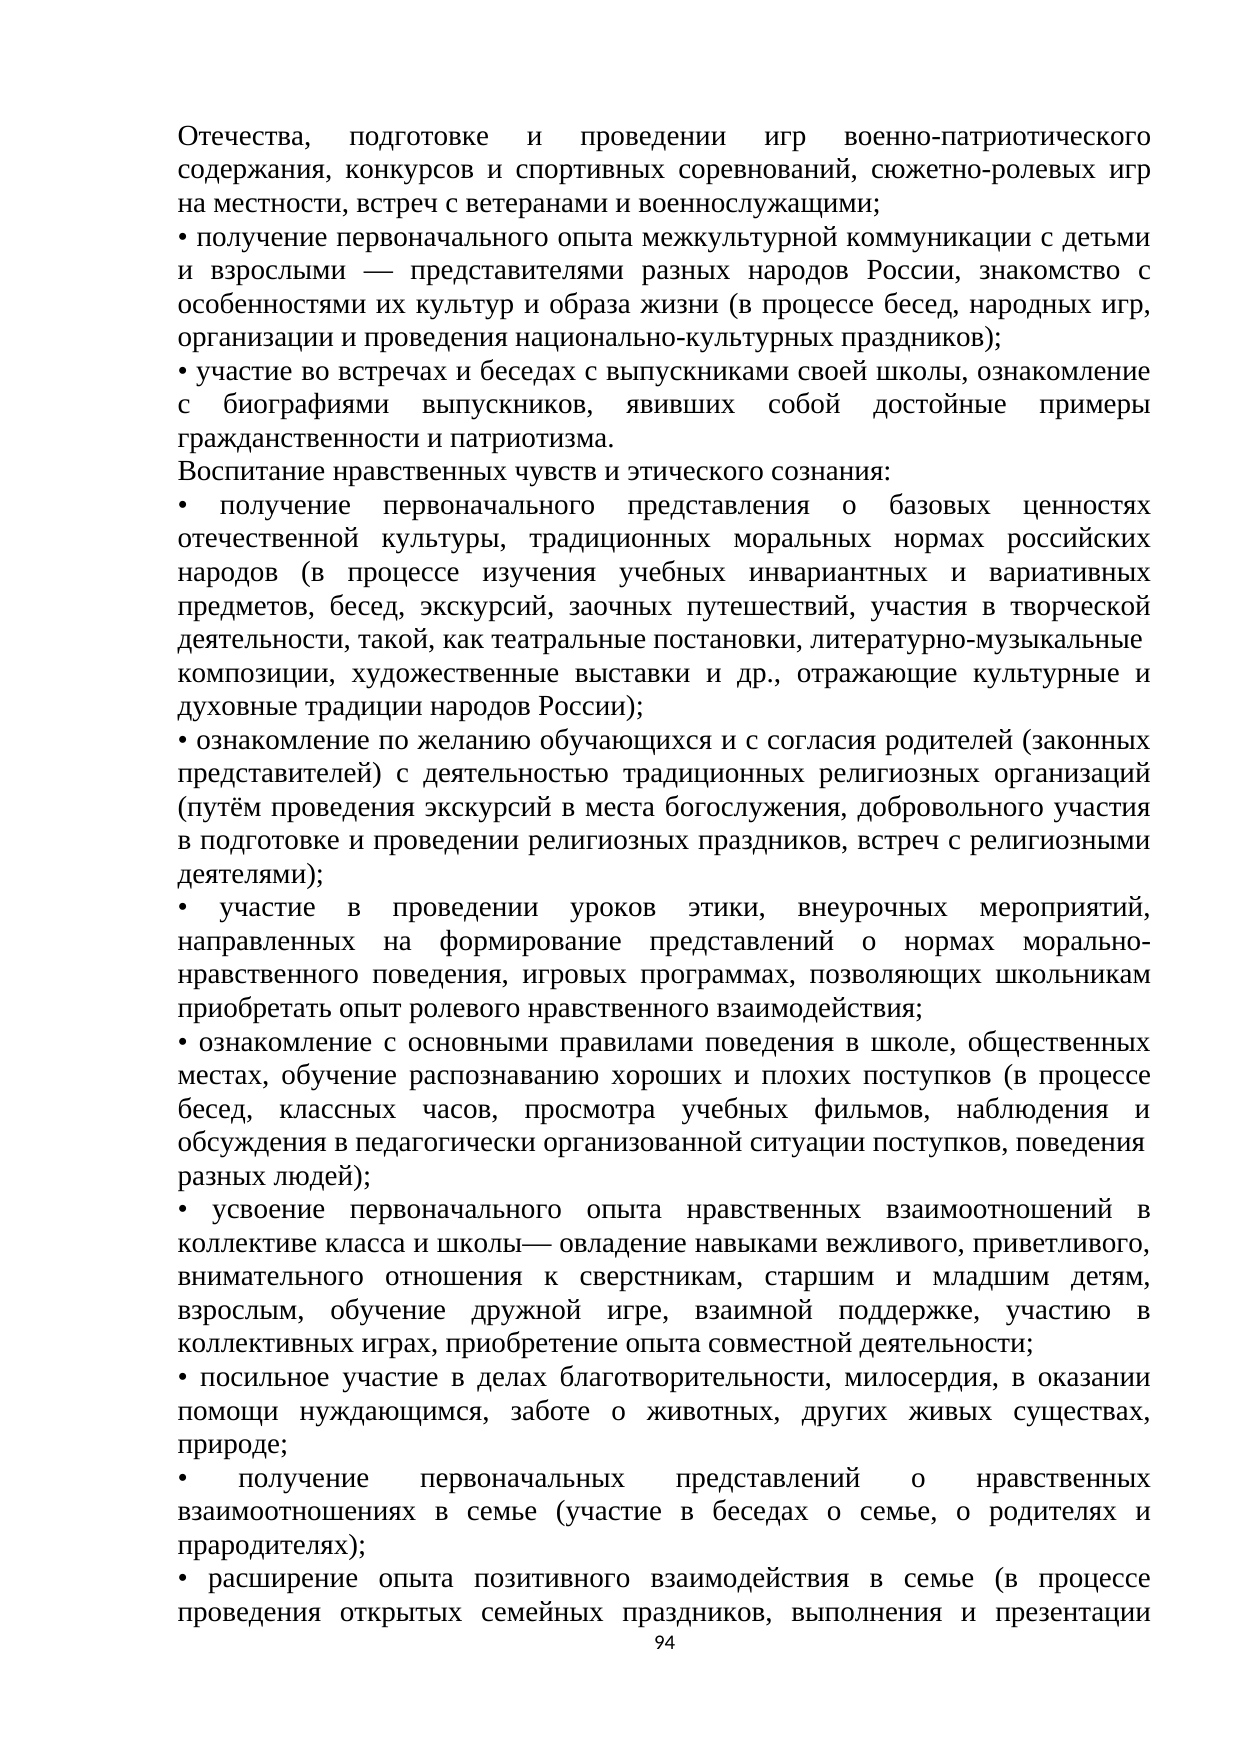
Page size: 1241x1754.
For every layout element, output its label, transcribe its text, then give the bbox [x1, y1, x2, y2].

text • посильное участие в делах благотворительности, милосердия, в оказании помощи нуждающимся, заботе о животных, других живых существах, природе; [177, 1359, 1152, 1460]
text • участие в проведении уроков этики, внеурочных мероприятий, направленных на формирование представлений о нормах морально-нравственного поведения, игровых программах, позволяющих школьникам приобретать опыт ролевого нравственного взаимодействия; [177, 889, 1152, 1024]
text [177, 1560, 1152, 1627]
text композиции, художественные выставки и др., отражающие культурные и духовные традиции народов России); [177, 655, 1152, 722]
text Воспитание нравственных чувств и этического сознания: [177, 453, 1152, 487]
text • усвоение первоначального опыта нравственных взаимоотношений в коллективе класса и школы— овладение навыками вежливого, приветливого, внимательного отношения к сверстникам, старшим и младшим детям, взрослым, обучение дружной игре, взаимной поддержке, участию в коллективных играх, приобретение опыта совместной деятельности; [177, 1191, 1152, 1359]
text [177, 118, 1152, 219]
text • получение первоначального опыта межкультурной коммуникации с детьми и взрослыми — представителями разных народов России, знакомство с особенностями их культур и образа жизни (в процессе бесед, народных игр, организации и проведения национально-культурных праздников); [177, 219, 1152, 353]
text • получение первоначального представления о базовых ценностях отечественной культуры, традиционных моральных нормах российских народов (в процессе изучения учебных инвариантных и вариативных предметов, бесед, экскурсий, заочных путешествий, участия в творческой деятельности, такой, как театральные постановки, литературно-музыкальные [177, 487, 1152, 655]
text • ознакомление по желанию обучающихся и с согласия родителей (законных представителей) с деятельностью традиционных религиозных организаций (путём проведения экскурсий в места богослужения, добровольного участия в подготовке и проведении религиозных праздников, встреч с религиозными деятелями); [177, 722, 1152, 889]
text • получение первоначальных представлений о нравственных взаимоотношениях в семье (участие в беседах о семье, о родителях и прародителях); [177, 1460, 1152, 1560]
text • ознакомление с основными правилами поведения в школе, общественных местах, обучение распознаванию хороших и плохих поступков (в процессе бесед, классных часов, просмотра учебных фильмов, наблюдения и обсуждения в педагогически организованной ситуации поступков, поведения [177, 1024, 1152, 1158]
text разных людей); [177, 1158, 1152, 1191]
text • участие во встречах и беседах с выпускниками своей школы, ознакомление с биографиями выпускников, явивших собой достойные примеры гражданственности и патриотизма. [177, 353, 1152, 453]
